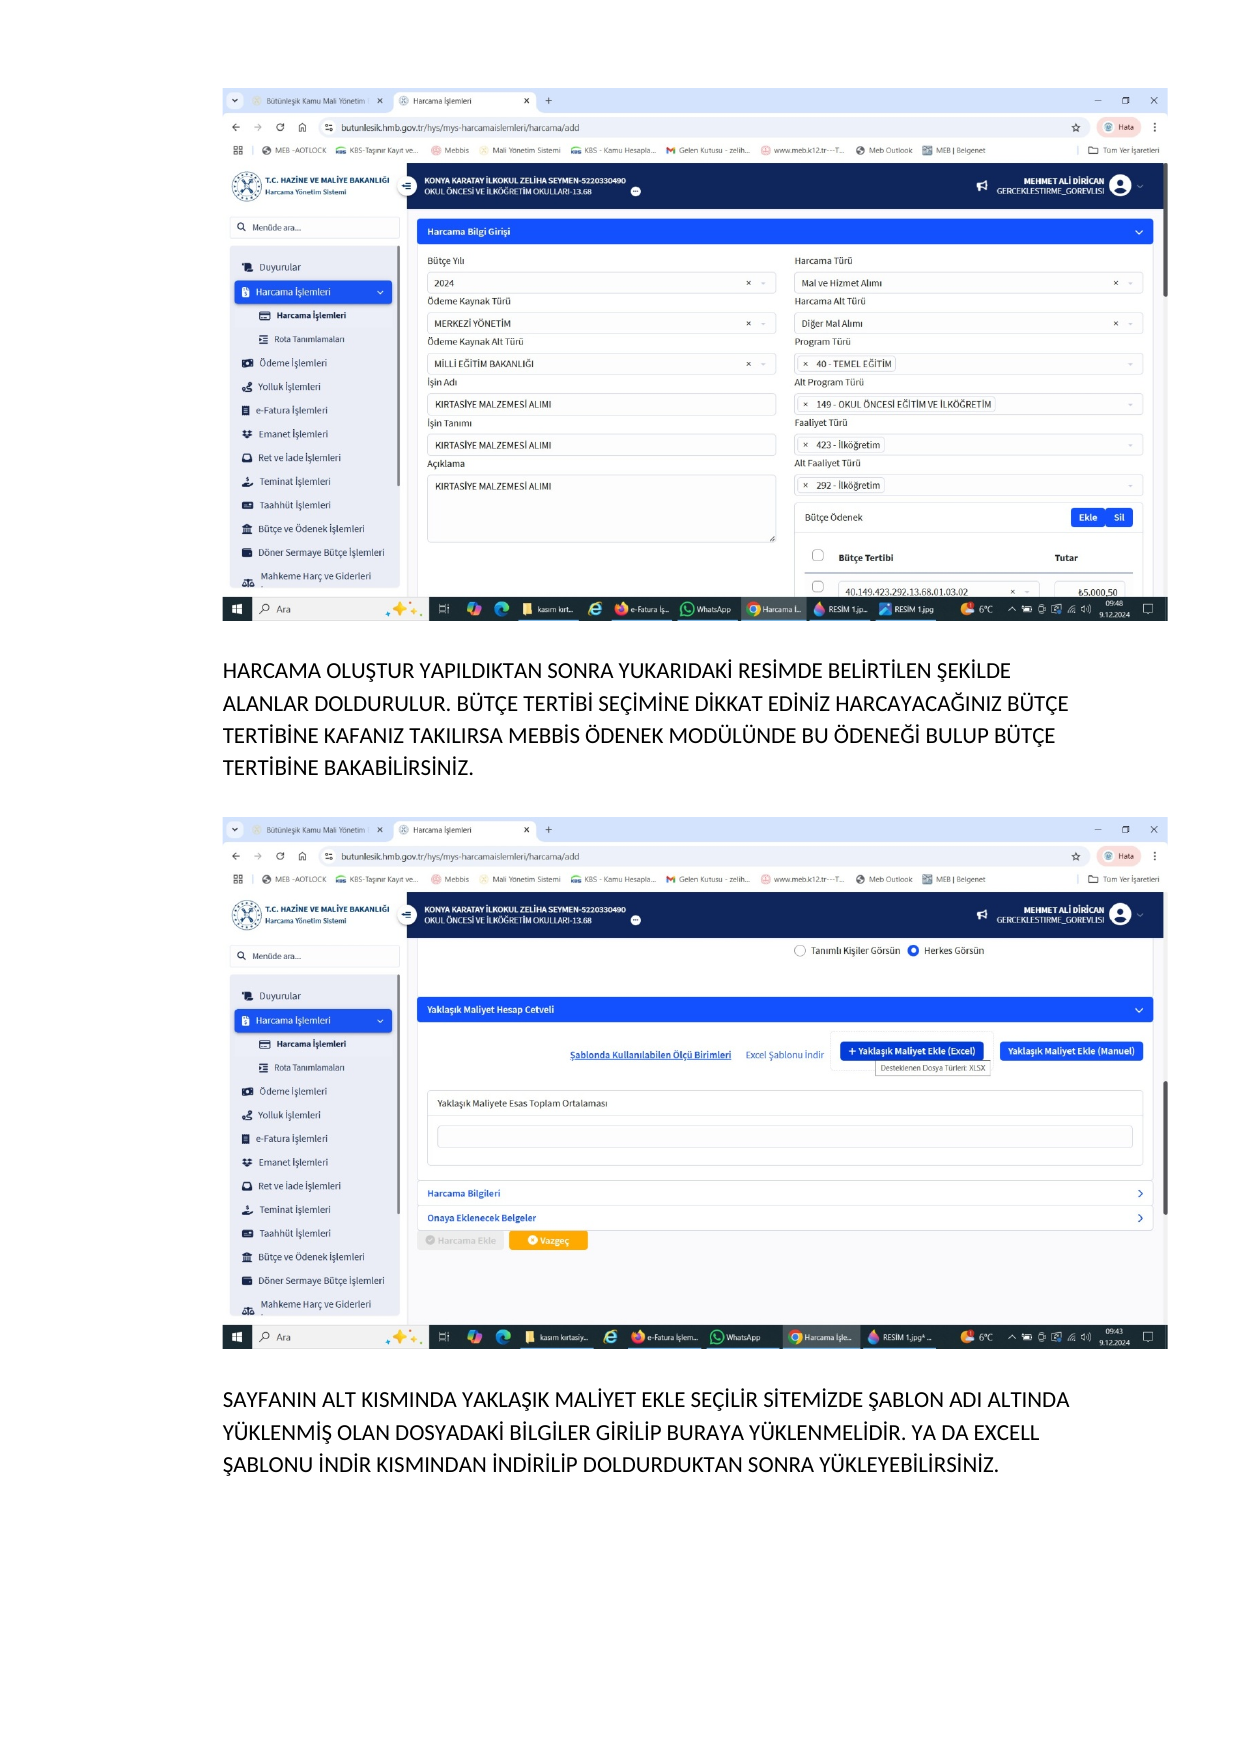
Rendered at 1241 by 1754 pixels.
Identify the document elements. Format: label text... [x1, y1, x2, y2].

list SAYFANIN ALT KISMINDA YAKLAŞIK MALİYET EKLE SEÇİLİR SİTEMİZDE ŞABLON ADI ALTINDA YÜKLENMİŞ OLAN DOSYADAKİ BİLGİLER GİRİLİP BURAYA YÜKLENMELİDİR. YA DA EXCELL ŞABLONU İNDİR KISMINDAN İNDİRİLİP DOLDURDUKTAN SONRA YÜKLEYEBİLİRSİNİZ. [223, 1385, 1093, 1478]
picture [222, 817, 1168, 1349]
list HARCAMA OLUŞTUR YAPILDIKTAN SONRA YUKARIDAKİ RESİMDE BELİRTİLEN ŞEKİLDE ALANLAR DOLDURULUR. BÜTÇE TERTİBİ SEÇİMİNE DİKKAT EDİNİZ HARCAYACAĞINIZ BÜTÇE TERTİBİNE KAFANIZ TAKILIRSA MEBBİS ÖDENEK MODÜLÜNDE BU ÖDENEĞİ BULUP BÜTÇE TERTİBİNE BAKABİLİRSİNİZ. [223, 657, 1093, 781]
picture [222, 88, 1168, 621]
